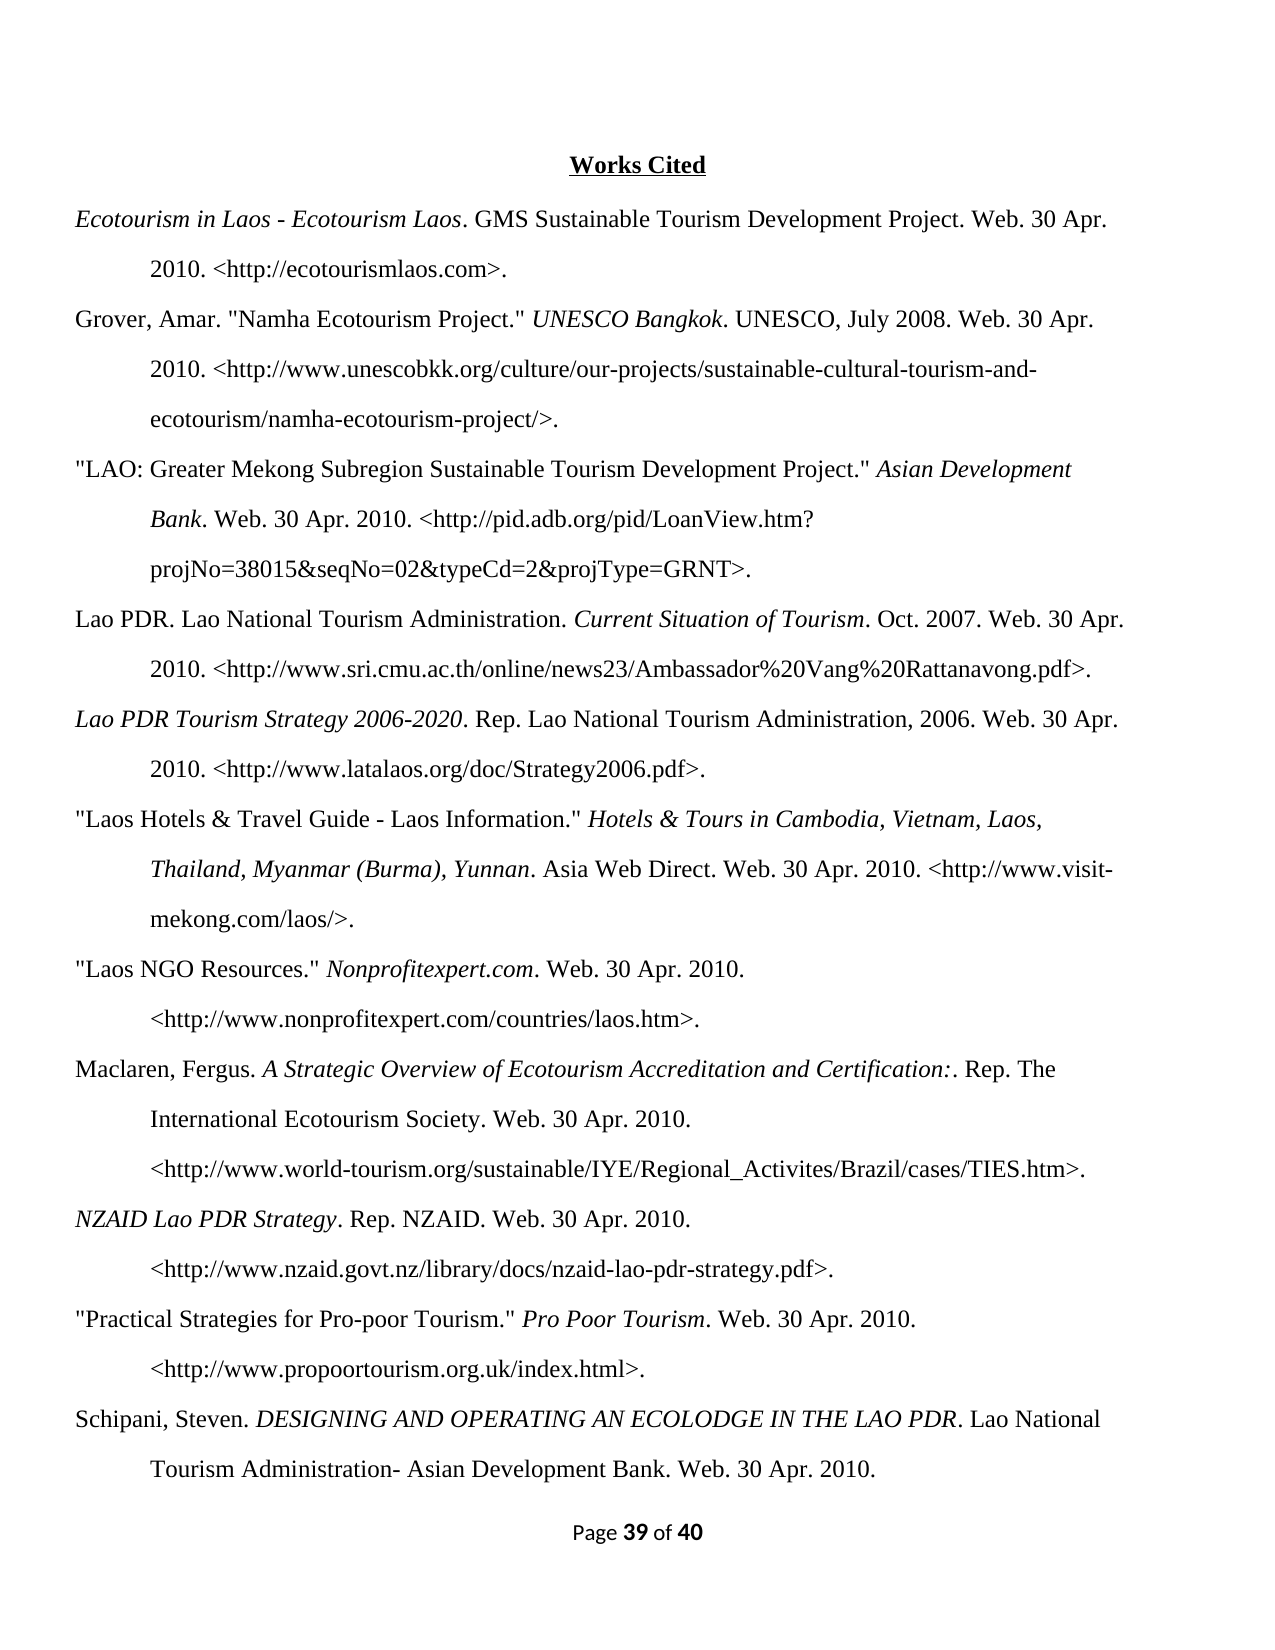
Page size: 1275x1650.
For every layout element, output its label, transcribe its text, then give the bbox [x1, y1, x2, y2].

text NZAID Lao PDR Strategy. Rep. NZAID. Web. 30 Apr. 2010. <http://www.nzaid.govt.nz/library/docs/nzaid-lao-pdr-strategy.pdf>. [75, 1183, 1125, 1283]
text "Laos Hotels & Travel Guide - Laos Information." Hotels & Tours in Cambodia, Vietnam, Laos, Thailand, Myanmar (Burma), Yunnan. Asia Web Direct. Web. 30 Apr. 2010. <http://www.visit-mekong.com/laos/>. [75, 783, 1125, 933]
text "LAO: Greater Mekong Subregion Sustainable Tourism Development Project." Asian Development Bank. Web. 30 Apr. 2010. <http://pid.adb.org/pid/LoanView.htm?projNo=38015&seqNo=02&typeCd=2&projType=GRNT>. [75, 433, 1125, 583]
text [75, 1383, 1125, 1483]
text Grover, Amar. "Namha Ecotourism Project." UNESCO Bangkok. UNESCO, July 2008. Web. 30 Apr. 2010. <http://www.unescobkk.org/culture/our-projects/sustainable-cultural-tourism-and-ecotourism/namha-ecotourism-project/>. [75, 283, 1125, 433]
text Maclaren, Fergus. A Strategic Overview of Ecotourism Accreditation and Certification:. Rep. The International Ecotourism Society. Web. 30 Apr. 2010. <http://www.world-tourism.org/sustainable/IYE/Regional_Activites/Brazil/cases/TIES.htm>. [75, 1033, 1125, 1183]
text Ecotourism in Laos - Ecotourism Laos. GMS Sustainable Tourism Development Project. Web. 30 Apr. 2010. <http://ecotourismlaos.com>. [75, 183, 1125, 283]
text "Practical Strategies for Pro-poor Tourism." Pro Poor Tourism. Web. 30 Apr. 2010. <http://www.propoortourism.org.uk/index.html>. [75, 1283, 1125, 1383]
text Lao PDR Tourism Strategy 2006-2020. Rep. Lao National Tourism Administration, 2006. Web. 30 Apr. 2010. <http://www.latalaos.org/doc/Strategy2006.pdf>. [75, 683, 1125, 783]
text Lao PDR. Lao National Tourism Administration. Current Situation of Tourism. Oct. 2007. Web. 30 Apr. 2010. <http://www.sri.cmu.ac.th/online/news23/Ambassador%20Vang%20Rattanavong.pdf>. [75, 583, 1125, 683]
text "Laos NGO Resources." Nonprofitexpert.com. Web. 30 Apr. 2010. <http://www.nonprofitexpert.com/countries/laos.htm>. [75, 933, 1125, 1033]
subtitle Works Cited [150, 150, 1125, 179]
